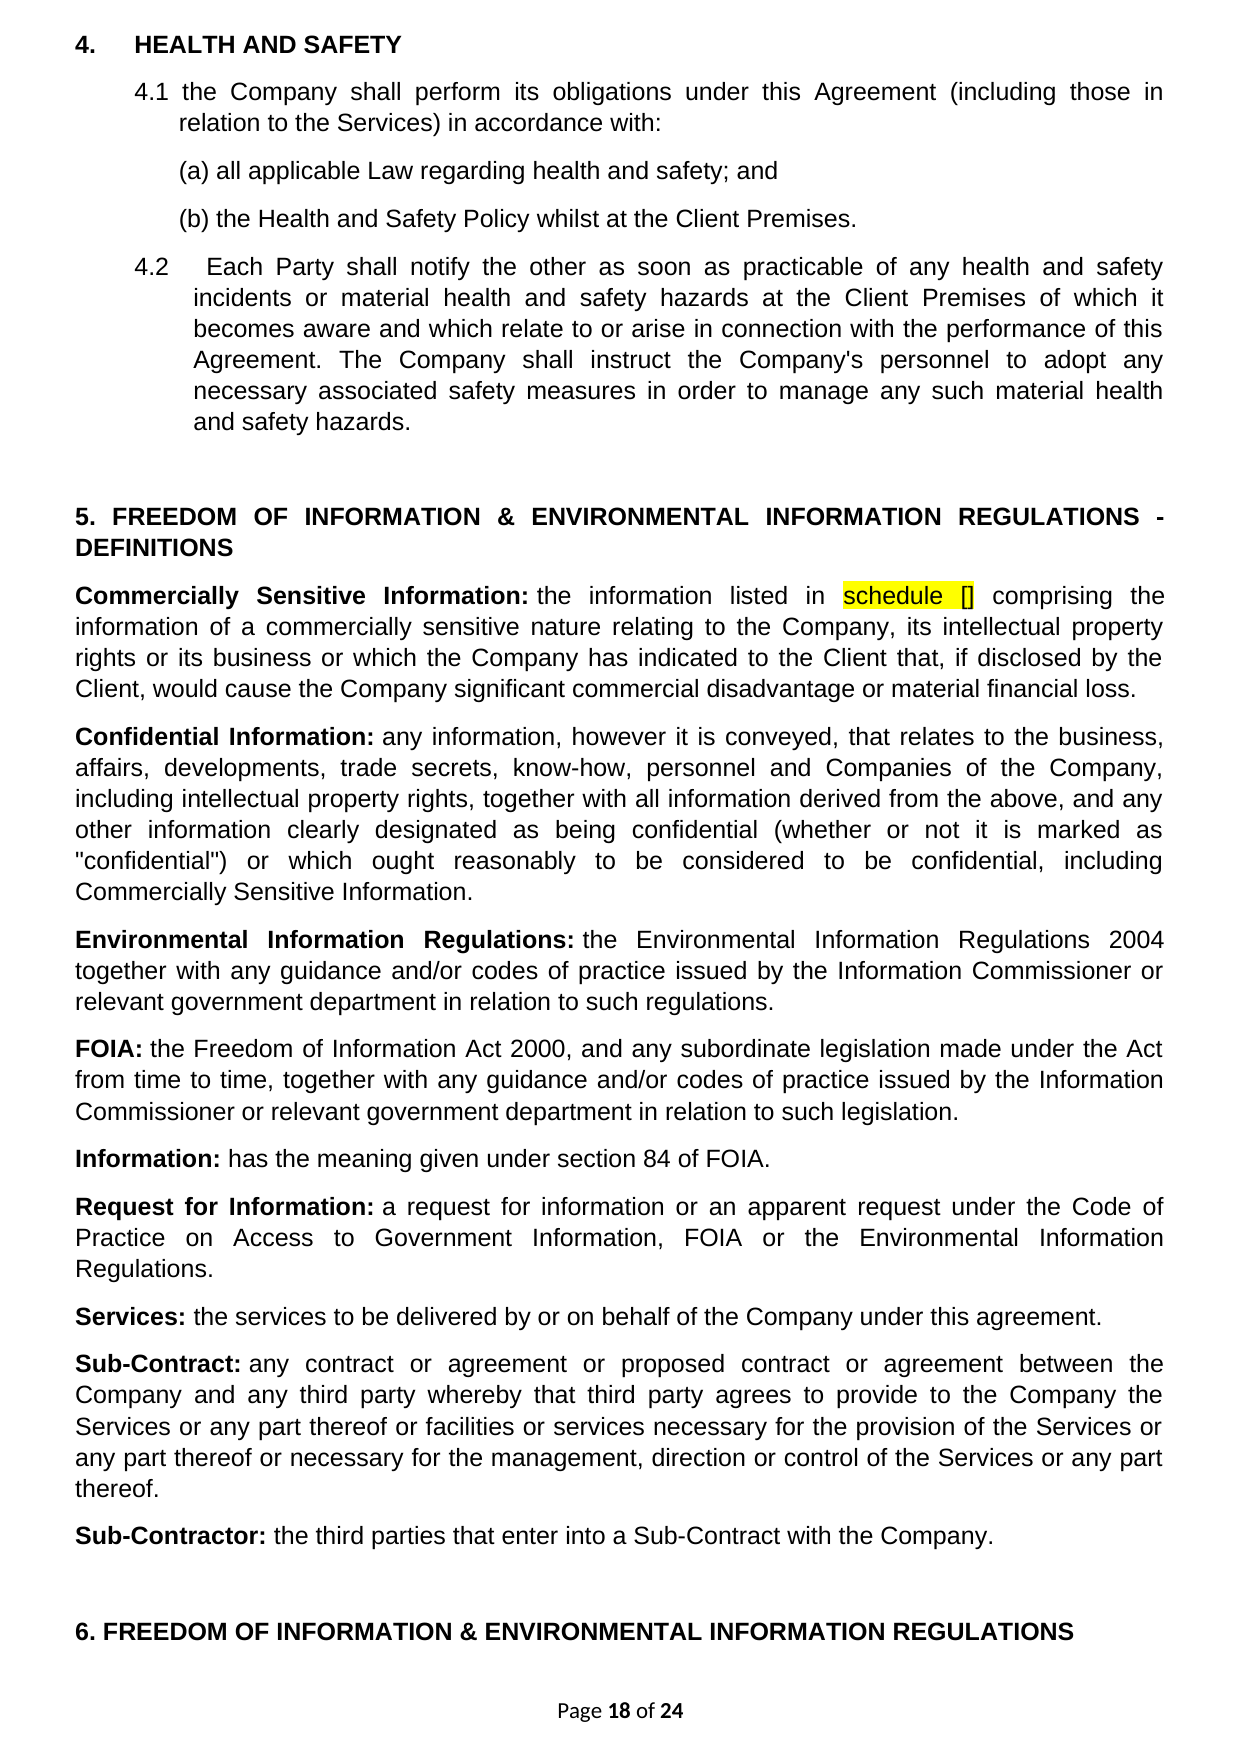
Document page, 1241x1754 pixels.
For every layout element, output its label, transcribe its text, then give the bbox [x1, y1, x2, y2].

text FOIA: the Freedom of Information Act 2000, and any subordinate legislation made under the Act from time to time, together with any guidance and/or codes of practice issued by the Information Commissioner or relevant government department in relation to such legislation. [75, 1034, 1165, 1125]
text 4.2 Each Party shall notify the other as soon as practicable of any health and safety incidents or material health and safety hazards at the Client Premises of which it becomes aware and which relate to or arise in connection with the performance of this Agreement. The Company shall instruct the Company's personnel to adopt any necessary associated safety measures in order to manage any such material health and safety hazards. [134, 251, 1165, 435]
text Confidential Information: any information, however it is conveyed, that relates to the business, affairs, developments, trade secrets, know-how, personnel and Companies of the Company, including intellectual property rights, together with all information derived from the above, and any other information clearly designated as being confidential (whether or not it is marked as "confidential") or which ought reasonably to be considered to be confidential, including Commercially Sensitive Information. [75, 722, 1165, 906]
text Request for Information: a request for information or an apparent request under the Code of Practice on Access to Government Information, FOIA or the Environmental Information Regulations. [75, 1192, 1165, 1283]
text 6. FREEDOM OF INFORMATION & ENVIRONMENTAL INFORMATION REGULATIONS [75, 1617, 1165, 1645]
text Information: has the meaning given under section 84 of FOIA. [75, 1144, 1165, 1173]
text (a) all applicable Law regarding health and safety; and [178, 156, 1165, 185]
text Commercially Sensitive Information: the information listed in schedule [] comprising the information of a commercially sensitive nature relating to the Company, its intellectual property rights or its business or which the Company has indicated to the Client that, if disclosed by the Client, would cause the Company significant commercial disadvantage or material financial loss. [75, 581, 1165, 703]
text (b) the Health and Safety Policy whilst at the Client Premises. [178, 204, 1165, 232]
text Sub-Contract: any contract or agreement or proposed contract or agreement between the Company and any third party whereby that third party agrees to provide to the Company the Services or any part thereof or facilities or services necessary for the provision of the Services or any part thereof or necessary for the management, direction or control of the Services or any part thereof. [75, 1349, 1165, 1502]
text 4.1 the Company shall perform its obligations under this Agreement (including those in relation to the Services) in accordance with: [134, 77, 1165, 137]
text Services: the services to be delivered by or on behalf of the Company under this agreement. [75, 1302, 1165, 1330]
text 5. FREEDOM OF INFORMATION & ENVIRONMENTAL INFORMATION REGULATIONS - DEFINITIONS [75, 502, 1165, 562]
text 4. HEALTH AND SAFETY [75, 29, 1165, 58]
text Sub-Contractor: the third parties that enter into a Sub-Contract with the Company. [75, 1521, 1165, 1550]
text Environmental Information Regulations: the Environmental Information Regulations 2004 together with any guidance and/or codes of practice issued by the Information Commissioner or relevant government department in relation to such regulations. [75, 924, 1165, 1015]
